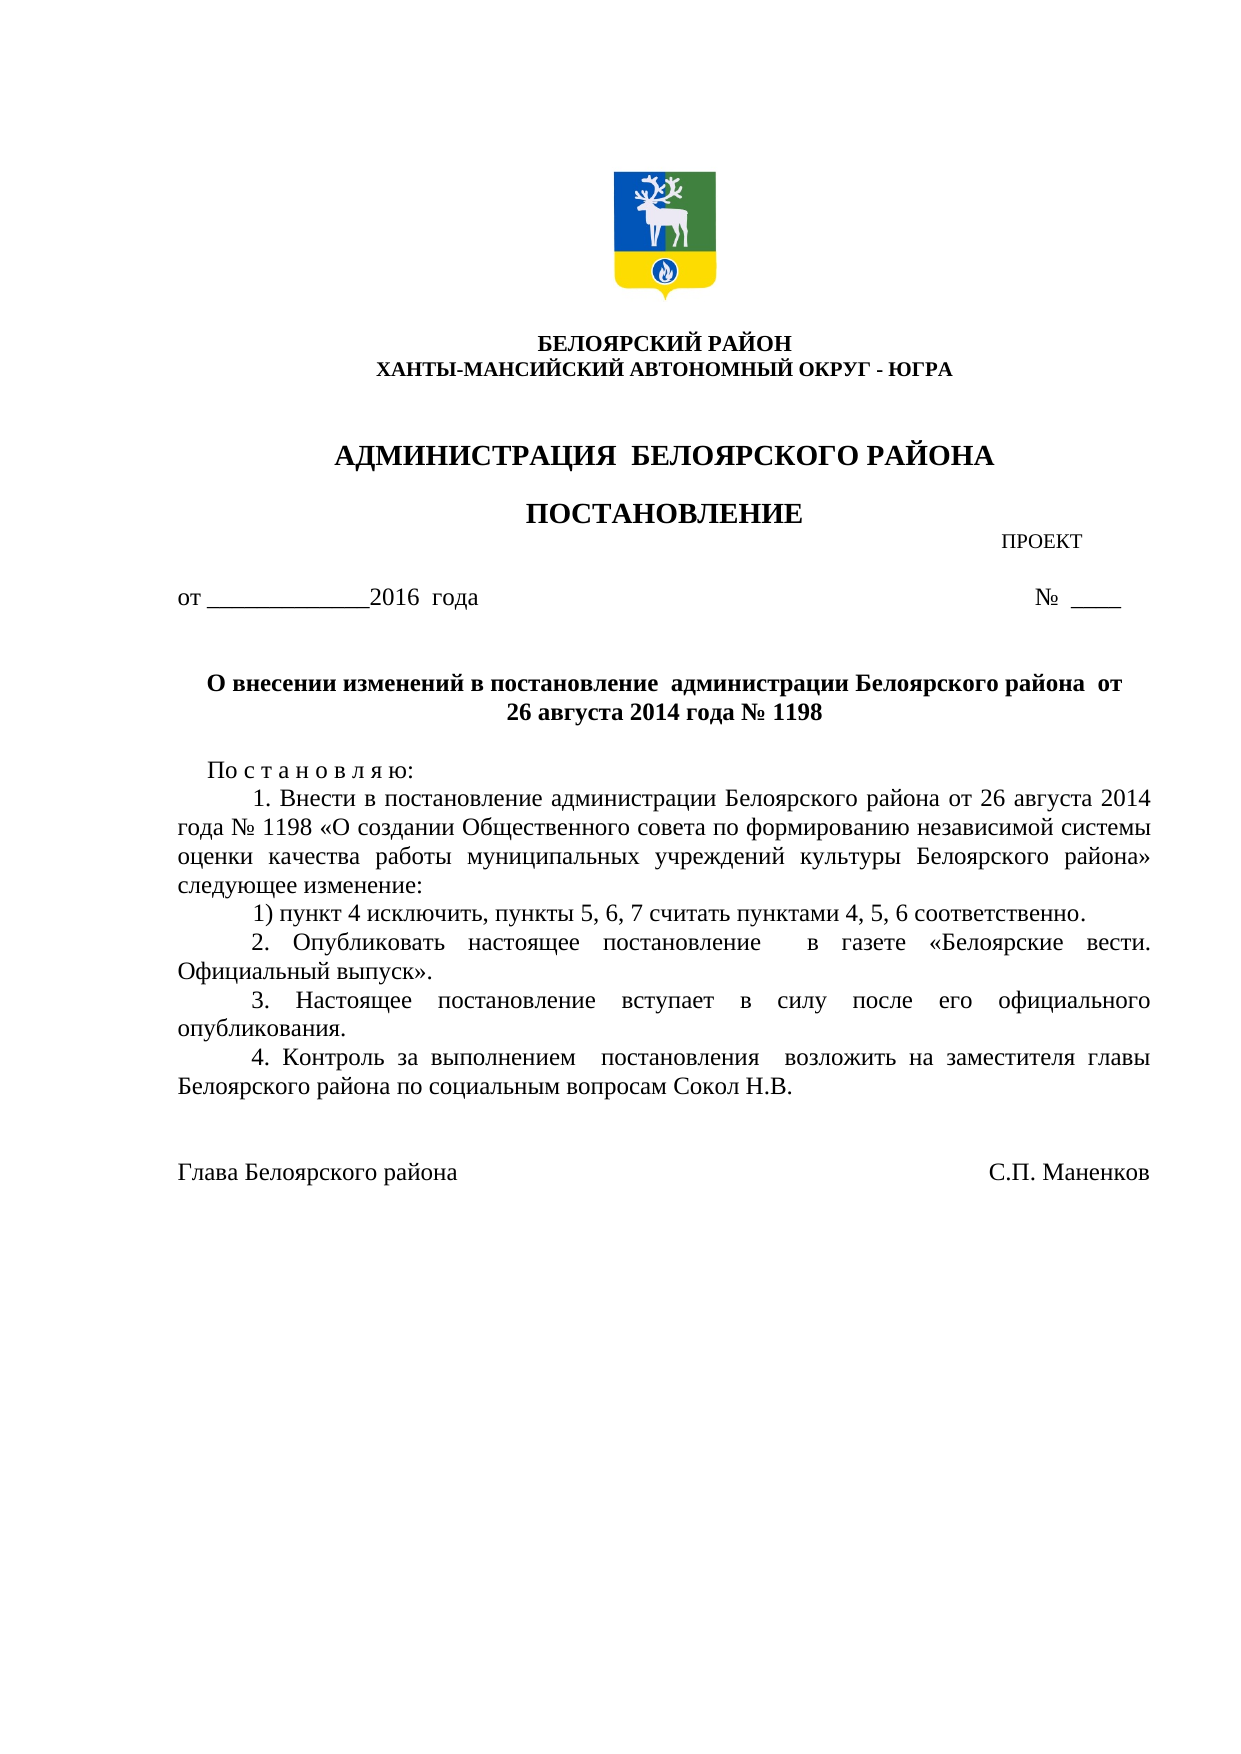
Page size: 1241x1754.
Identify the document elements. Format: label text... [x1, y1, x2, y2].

subtitle ПОСТАНОВЛЕНИЕ [177, 496, 1152, 529]
text 1) пункт 4 исключить, пункты 5, 6, 7 считать пунктами 4, 5, 6 соответственно. [177, 898, 1152, 927]
text БЕЛОЯРСКИЙ РАЙОН [177, 330, 1152, 357]
text 1. Внести в постановление администрации Белоярского района от 26 августа 2014 года № 1198 «О создании Общественного совета по формированию независимой системы оценки качества работы муниципальных учреждений культуры Белоярского района» следующее изменение: [177, 783, 1152, 898]
subtitle АДМИНИСТРАЦИЯ БЕЛОЯРСКОГО РАЙОНА [177, 438, 1152, 472]
text от _____________2016 года № ____ [177, 582, 1152, 611]
subtitle ХАНТЫ-МАНСИЙСКИЙ АВТОНОМНЫЙ ОКРУГ - ЮГРА [177, 357, 1152, 381]
text Глава Белоярского района С.П. Маненков [177, 1157, 1152, 1186]
text 2. Опубликовать настоящее постановление в газете «Белоярские вести. Официальный выпуск». [177, 927, 1152, 985]
text 4. Контроль за выполнением постановления возложить на заместителя главы Белоярского района по социальным вопросам Сокол Н.В. [177, 1042, 1152, 1100]
picture [611, 156, 718, 302]
text ПРОЕКТ [177, 529, 1152, 553]
text По с т а н о в л я ю: [177, 755, 1152, 783]
text 3. Настоящее постановление вступает в силу после его официального опубликования. [177, 985, 1152, 1042]
text О внесении изменений в постановление администрации Белоярского района от 26 августа 2014 года № 1198 [177, 668, 1152, 726]
